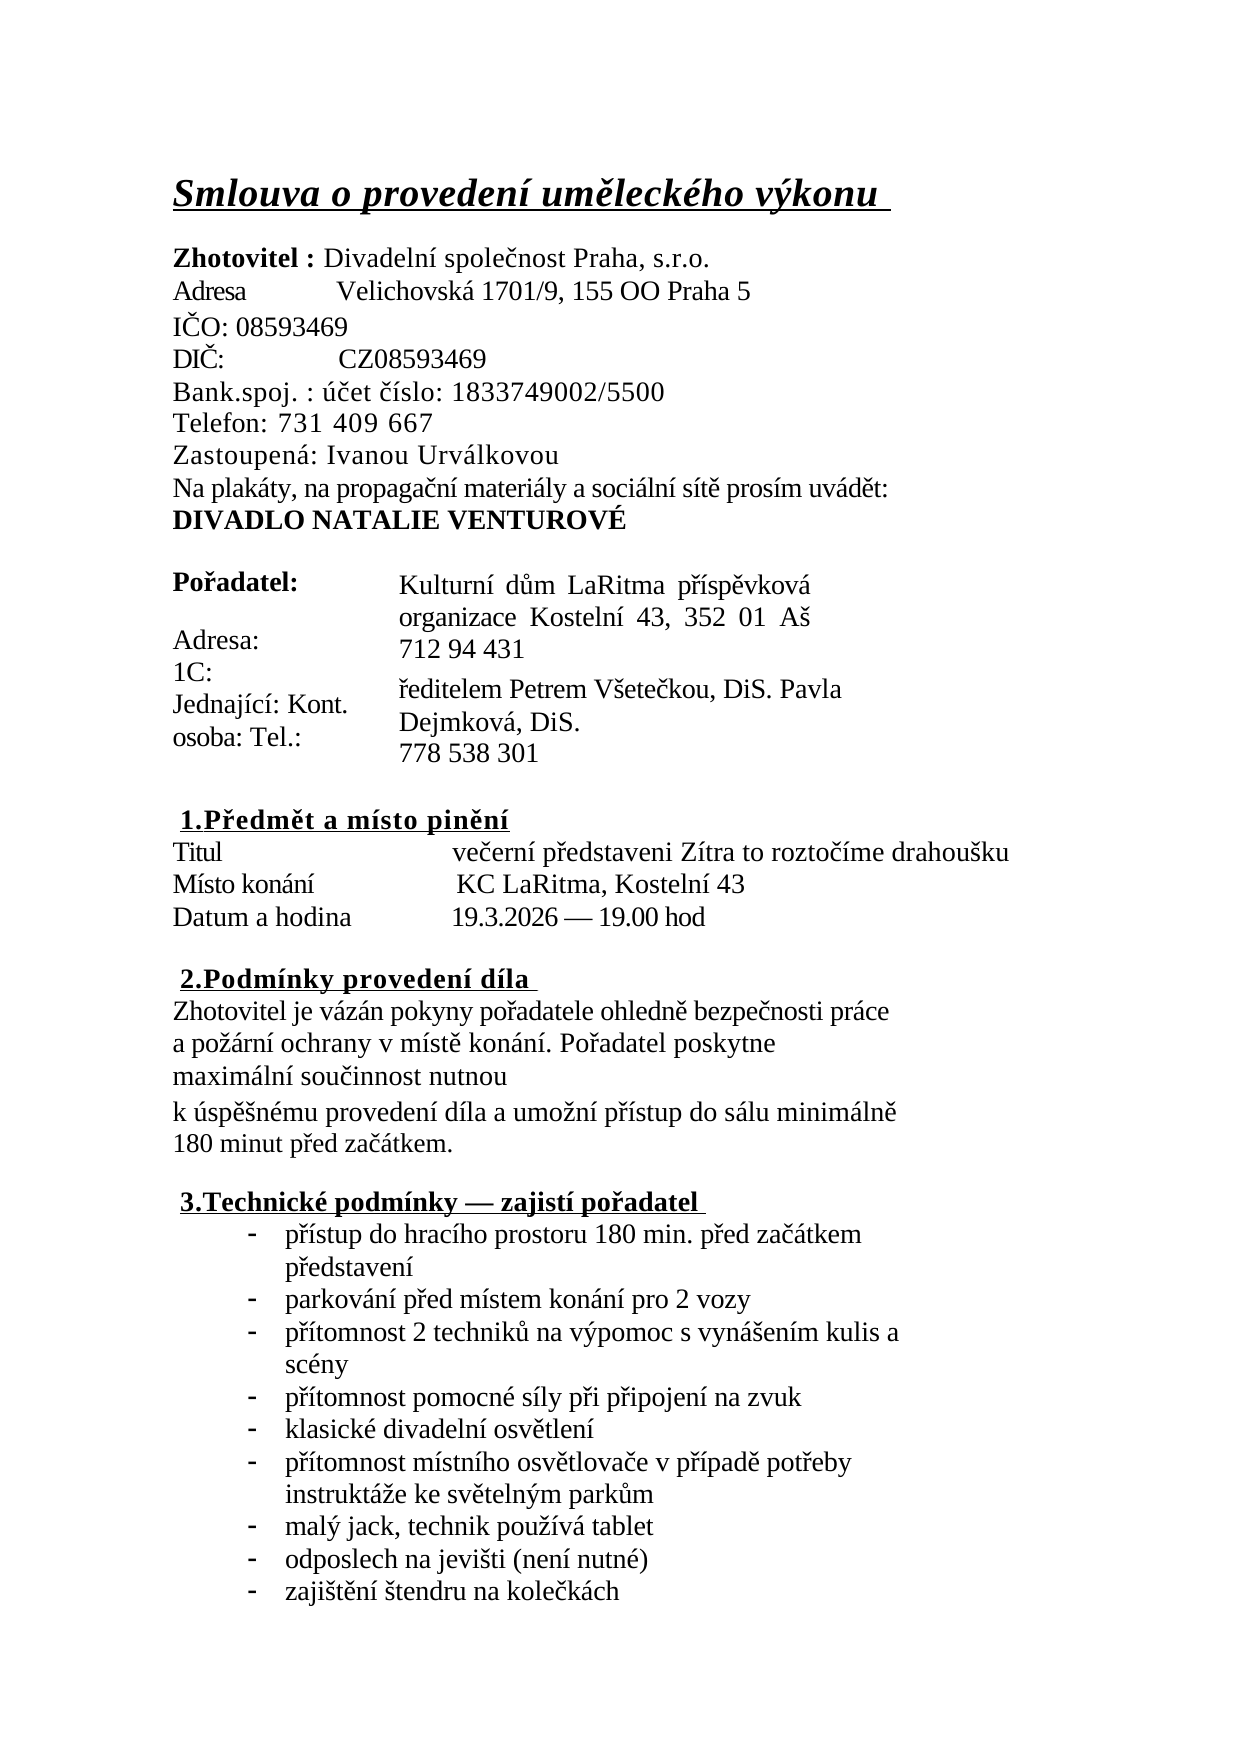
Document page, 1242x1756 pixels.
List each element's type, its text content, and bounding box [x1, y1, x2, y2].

list parkování před místem konání pro 2 vozy [247, 1282, 931, 1315]
text Zhotovitel je vázán pokyny pořadatele ohledně bezpečnosti práce a požární ochrany v místě konání. Pořadatel poskytne maximální součinnost nutnou [172, 994, 893, 1091]
text Adresa Velichovská 1701/9, 155 OO Praha 5 [172, 274, 931, 306]
list zajištění štendru na kolečkách [247, 1574, 931, 1607]
list přítomnost místního osvětlovače v případě potřeby instruktáže ke světelným parkům [247, 1444, 931, 1509]
list Předmět a místo pinění [180, 803, 931, 835]
text Jednající: Kont. osoba: Tel.: [172, 687, 371, 752]
text 1C: [172, 655, 371, 687]
text Pořadatel: [172, 569, 371, 597]
text k úspěšnému provedení díla a umožní přístup do sálu minimálně 180 minut před začátkem. [172, 1095, 901, 1159]
text DIČ: CZ08593469 [172, 342, 931, 375]
text Zhotovitel : Divadelní společnost Praha, s.r.o. [172, 241, 931, 274]
list přítomnost pomocné síly při připojení na zvuk [247, 1379, 931, 1412]
text Datum a hodina 19.3.2026 — 19.00 hod [172, 904, 931, 932]
list malý jack, technik používá tablet [247, 1509, 931, 1542]
text Bank.spoj. : účet číslo: 1833749002/5500 [172, 375, 931, 407]
list Podmínky provedení díla [180, 962, 931, 994]
text Zastoupená: Ivanou Urválkovou [172, 438, 931, 471]
text Adresa: [172, 627, 371, 655]
text Titul večerní představeni Zítra to roztočíme drahoušku [172, 835, 931, 867]
text Na plakáty, na propagační materiály a sociální sítě prosím uvádět: DIVADLO NATALIE VENTUROVÉ [172, 471, 931, 536]
text Telefon : 731 409 667 [172, 411, 931, 438]
list přístup do hracího prostoru 180 min. před začátkem představení [247, 1217, 931, 1282]
text IČO : 08593469 [172, 310, 931, 342]
list Technické podmínky — zajistí pořadatel [180, 1185, 931, 1217]
text 778 538 301 [399, 738, 931, 769]
list odposlech na jevišti (není nutné) [247, 1542, 931, 1574]
text Kulturní dům LaRitma příspěvková organizace Kostelní 43, 352 01 Aš 712 94 431 [399, 569, 811, 664]
list přítomnost 2 techniků na výpomoc s vynášením kulis a scény [247, 1315, 931, 1379]
text Smlouva o provedení uměleckého výkonu [172, 169, 931, 215]
text Místo konání KC LaRitma, Kostelní 43 [172, 867, 931, 900]
list klasické divadelní osvětlení [247, 1412, 931, 1444]
text ředitelem Petrem Všetečkou, DiS. Pavla Dejmková, DiS. [399, 672, 931, 738]
